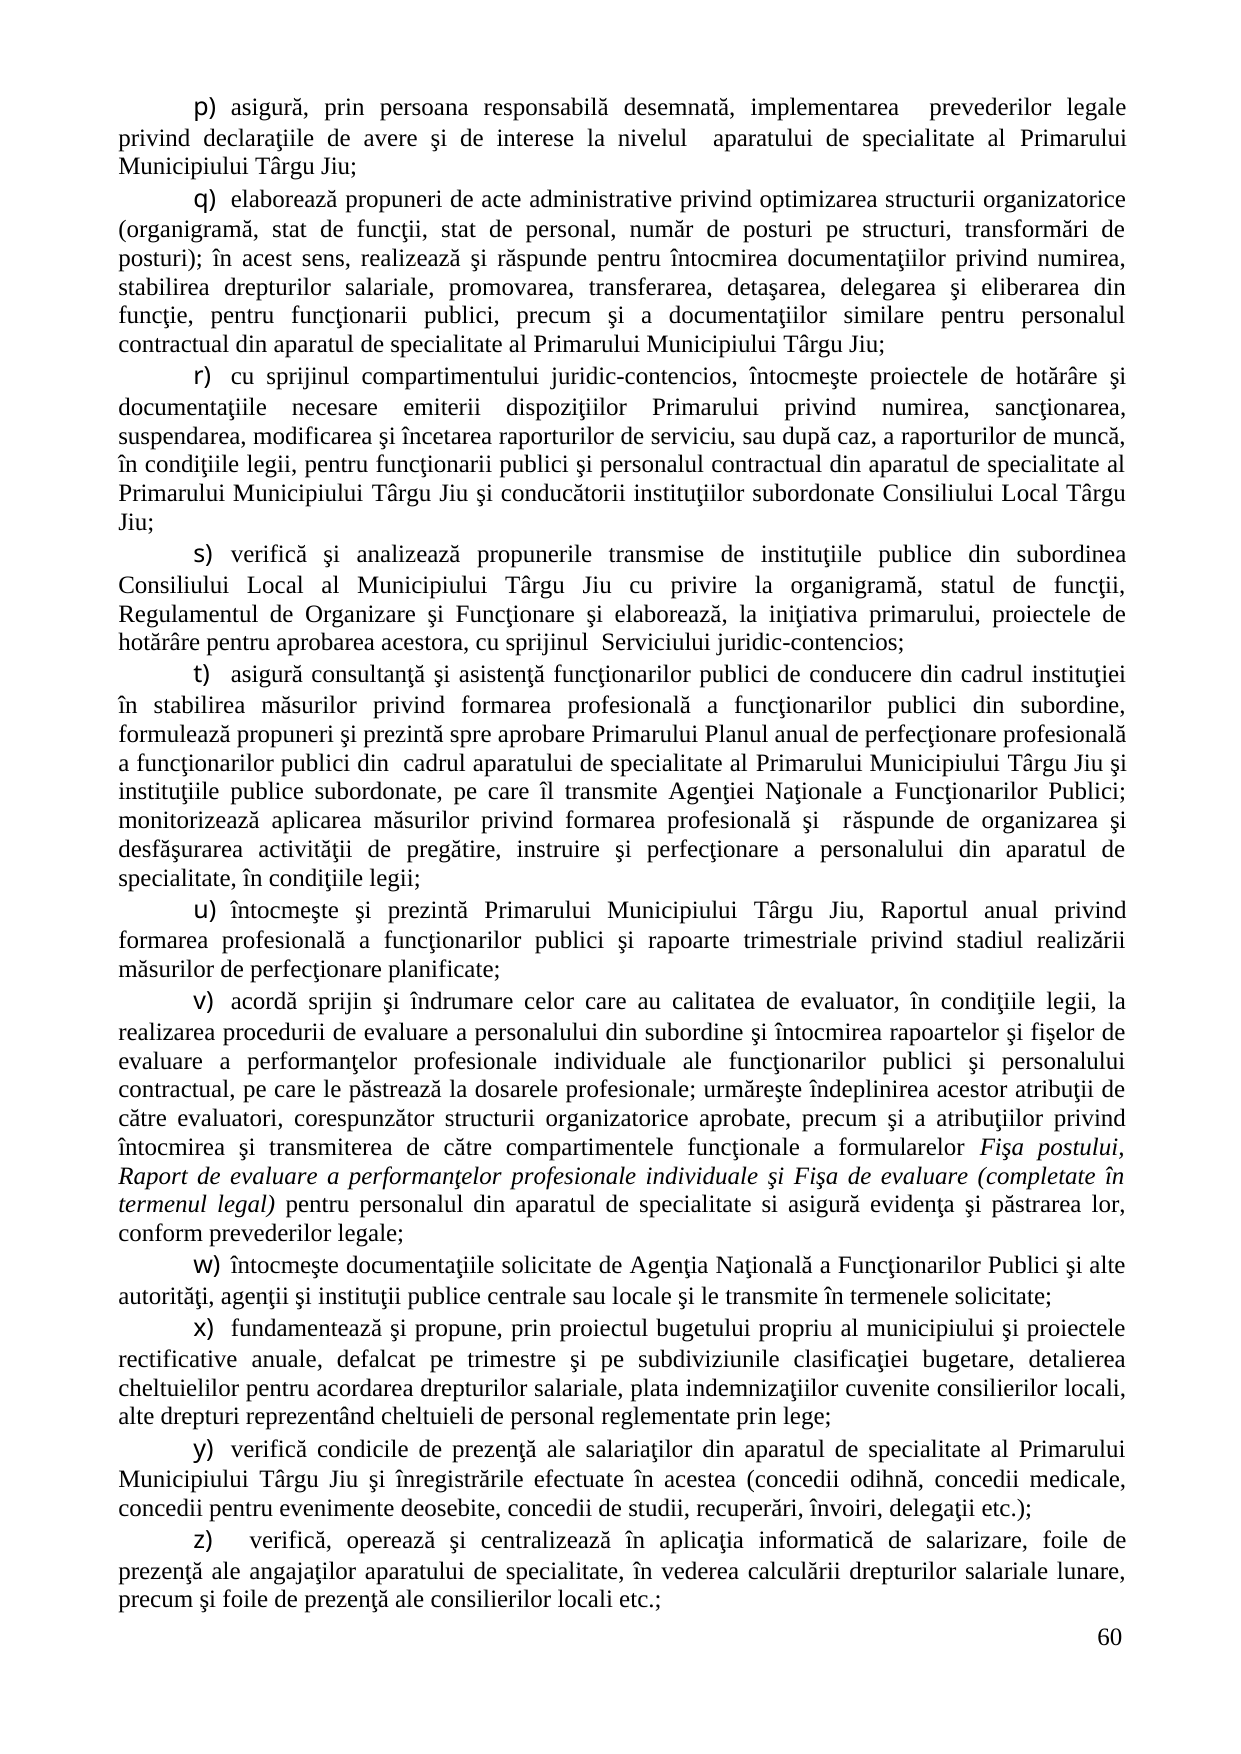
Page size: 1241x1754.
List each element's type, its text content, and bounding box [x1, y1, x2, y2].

list asigură consultanţă şi asistenţă funcţionarilor publici de conducere din cadrul instituţiei în stabilirea măsurilor privind formarea profesională a funcţionarilor publici din subordine, formulează propuneri şi prezintă spre aprobare Primarului Planul anual de perfecţionare profesională a funcţionarilor publici din cadrul aparatului de specialitate al Primarului Municipiului Târgu Jiu şi instituţiile publice subordonate, pe care îl transmite Agenţiei Naţionale a Funcţionarilor Publici; monitorizează aplicarea măsurilor privind formarea profesională şi răspunde de organizarea şi desfăşurarea activităţii de pregătire, instruire şi perfecţionare a personalului din aparatul de specialitate, în condiţiile legii; [118, 656, 1127, 891]
list fundamentează şi propune, prin proiectul bugetului propriu al municipiului şi proiectele rectificative anuale, defalcat pe trimestre şi pe subdiviziunile clasificaţiei bugetare, detalierea cheltuielilor pentru acordarea drepturilor salariale, plata indemnizaţiilor cuvenite consilierilor locali, alte drepturi reprezentând cheltuieli de personal reglementate prin lege; [118, 1310, 1127, 1430]
list verifică, operează şi centralizează în aplicaţia informatică de salarizare, foile de prezenţă ale angajaţilor aparatului de specialitate, în vederea calculării drepturilor salariale lunare, precum şi foile de prezenţă ale consilierilor locali etc.; [118, 1522, 1127, 1613]
list asigură, prin persoana responsabilă desemnată, implementarea prevederilor legale privind declaraţiile de avere şi de interese la nivelul aparatului de specialitate al Primarului Municipiului Târgu Jiu; [118, 89, 1127, 180]
list cu sprijinul compartimentului juridic-contencios, întocmeşte proiectele de hotărâre şi documentaţiile necesare emiterii dispoziţiilor Primarului privind numirea, sancţionarea, suspendarea, modificarea şi încetarea raporturilor de serviciu, sau după caz, a raporturilor de muncă, în condiţiile legii, pentru funcţionarii publici şi personalul contractual din aparatul de specialitate al Primarului Municipiului Târgu Jiu şi conducătorii instituţiilor subordonate Consiliului Local Târgu Jiu; [118, 358, 1127, 536]
list verifică condicile de prezenţă ale salariaţilor din aparatul de specialitate al Primarului Municipiului Târgu Jiu şi înregistrările efectuate în acestea (concedii odihnă, concedii medicale, concedii pentru evenimente deosebite, concedii de studii, recuperări, învoiri, delegaţii etc.); [118, 1430, 1127, 1522]
list elaborează propuneri de acte administrative privind optimizarea structurii organizatorice (organigramă, stat de funcţii, stat de personal, număr de posturi pe structuri, transformări de posturi); în acest sens, realizează şi răspunde pentru întocmirea documentaţiilor privind numirea, stabilirea drepturilor salariale, promovarea, transferarea, detaşarea, delegarea şi eliberarea din funcţie, pentru funcţionarii publici, precum şi a documentaţiilor similare pentru personalul contractual din aparatul de specialitate al Primarului Municipiului Târgu Jiu; [118, 180, 1127, 358]
list întocmeşte şi prezintă Primarului Municipiului Târgu Jiu, Raportul anual privind formarea profesională a funcţionarilor publici şi rapoarte trimestriale privind stadiul realizării măsurilor de perfecţionare planificate; [118, 891, 1127, 983]
list întocmeşte documentaţiile solicitate de Agenţia Naţională a Funcţionarilor Publici şi alte autorităţi, agenţii şi instituţii publice centrale sau locale şi le transmite în termenele solicitate; [118, 1247, 1127, 1310]
list acordă sprijin şi îndrumare celor care au calitatea de evaluator, în condiţiile legii, la realizarea procedurii de evaluare a personalului din subordine şi întocmirea rapoartelor şi fişelor de evaluare a performanţelor profesionale individuale ale funcţionarilor publici şi personalului contractual, pe care le păstrează la dosarele profesionale; urmăreşte îndeplinirea acestor atribuţii de către evaluatori, corespunzător structurii organizatorice aprobate, precum şi a atribuţiilor privind întocmirea şi transmiterea de către compartimentele funcţionale a formularelor Fişa postului, Raport de evaluare a performanţelor profesionale individuale şi Fişa de evaluare (completate în termenul legal) pentru personalul din aparatul de specialitate si asigură evidenţa şi păstrarea lor, conform prevederilor legale; [118, 983, 1127, 1247]
list verifică şi analizează propunerile transmise de instituţiile publice din subordinea Consiliului Local al Municipiului Târgu Jiu cu privire la organigramă, statul de funcţii, Regulamentul de Organizare şi Funcţionare şi elaborează, la iniţiativa primarului, proiectele de hotărâre pentru aprobarea acestora, cu sprijinul Serviciului juridic-contencios; [118, 536, 1127, 656]
